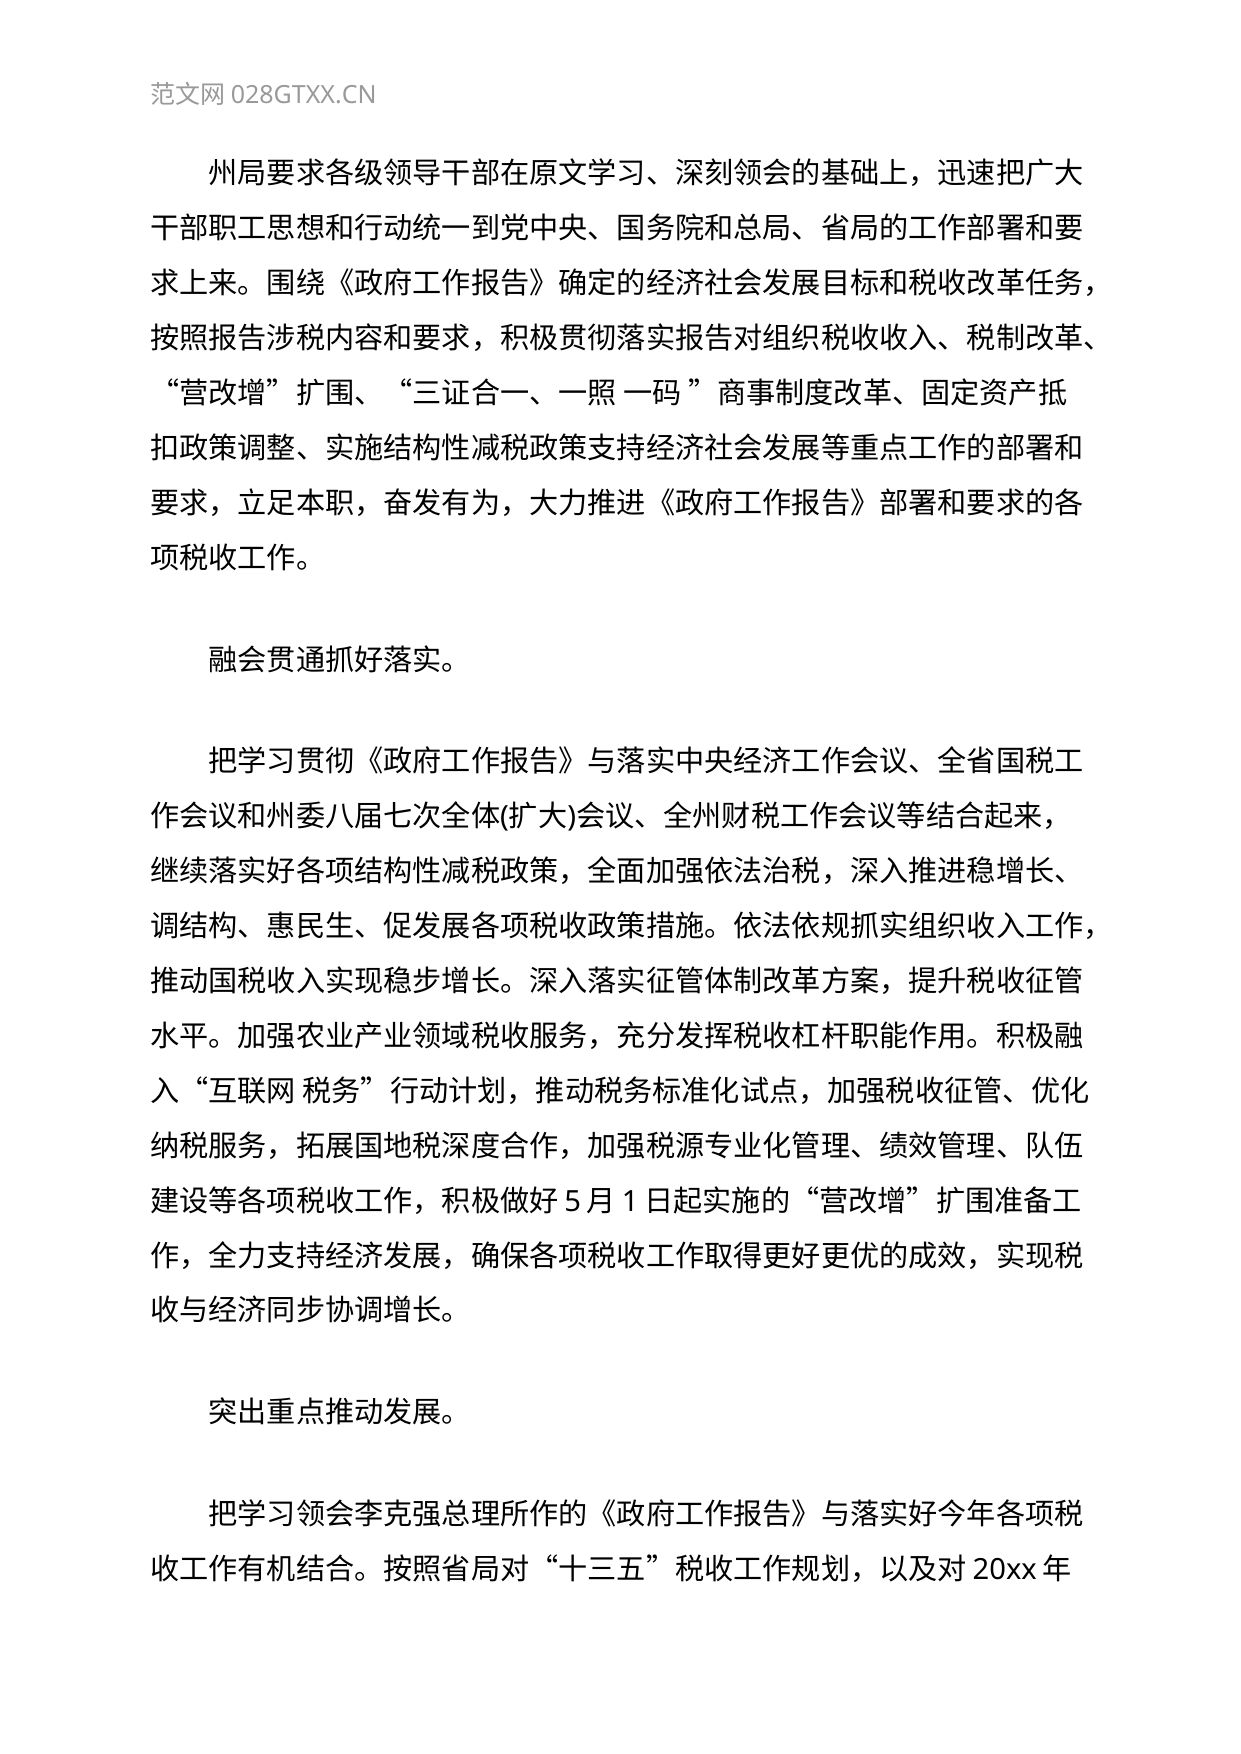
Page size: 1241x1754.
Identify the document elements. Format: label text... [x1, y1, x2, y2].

text 把学习贯彻《政府工作报告》与落实中央经济工作会议、全省国税工作会议和州委八届七次全体(扩大)会议、全州财税工作会议等结合起来，继续落实好各项结构性减税政策，全面加强依法治税，深入推进稳增长、调结构、惠民生、促发展各项税收政策措施。依法依规抓实组织收入工作，推动国税收入实现稳步增长。深入落实征管体制改革方案，提升税收征管水平。加强农业产业领域税收服务，充分发挥税收杠杆职能作用。积极融入“互联网 税务”行动计划，推动税务标准化试点，加强税收征管、优化纳税服务，拓展国地税深度合作，加强税源专业化管理、绩效管理、队伍建设等各项税收工作，积极做好5月1日起实施的“营改增”扩围准备工作，全力支持经济发展，确保各项税收工作取得更好更优的成效，实现税收与经济同步协调增长。 [150, 738, 1090, 1329]
text 融会贯通抓好落实。 [150, 636, 1090, 678]
text 州局要求各级领导干部在原文学习、深刻领会的基础上，迅速把广大干部职工思想和行动统一到党中央、国务院和总局、省局的工作部署和要求上来。围绕《政府工作报告》确定的经济社会发展目标和税收改革任务，按照报告涉税内容和要求，积极贯彻落实报告对组织税收收入、税制改革、“营改增”扩围、“三证合一、一照 一码 ”商事制度改革、固定资产抵扣政策调整、实施结构性减税政策支持经济社会发展等重点工作的部署和要求，立足本职，奋发有为，大力推进《政府工作报告》部署和要求的各项税收工作。 [150, 150, 1090, 577]
text 突出重点推动发展。 [150, 1389, 1090, 1431]
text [150, 1491, 1090, 1588]
